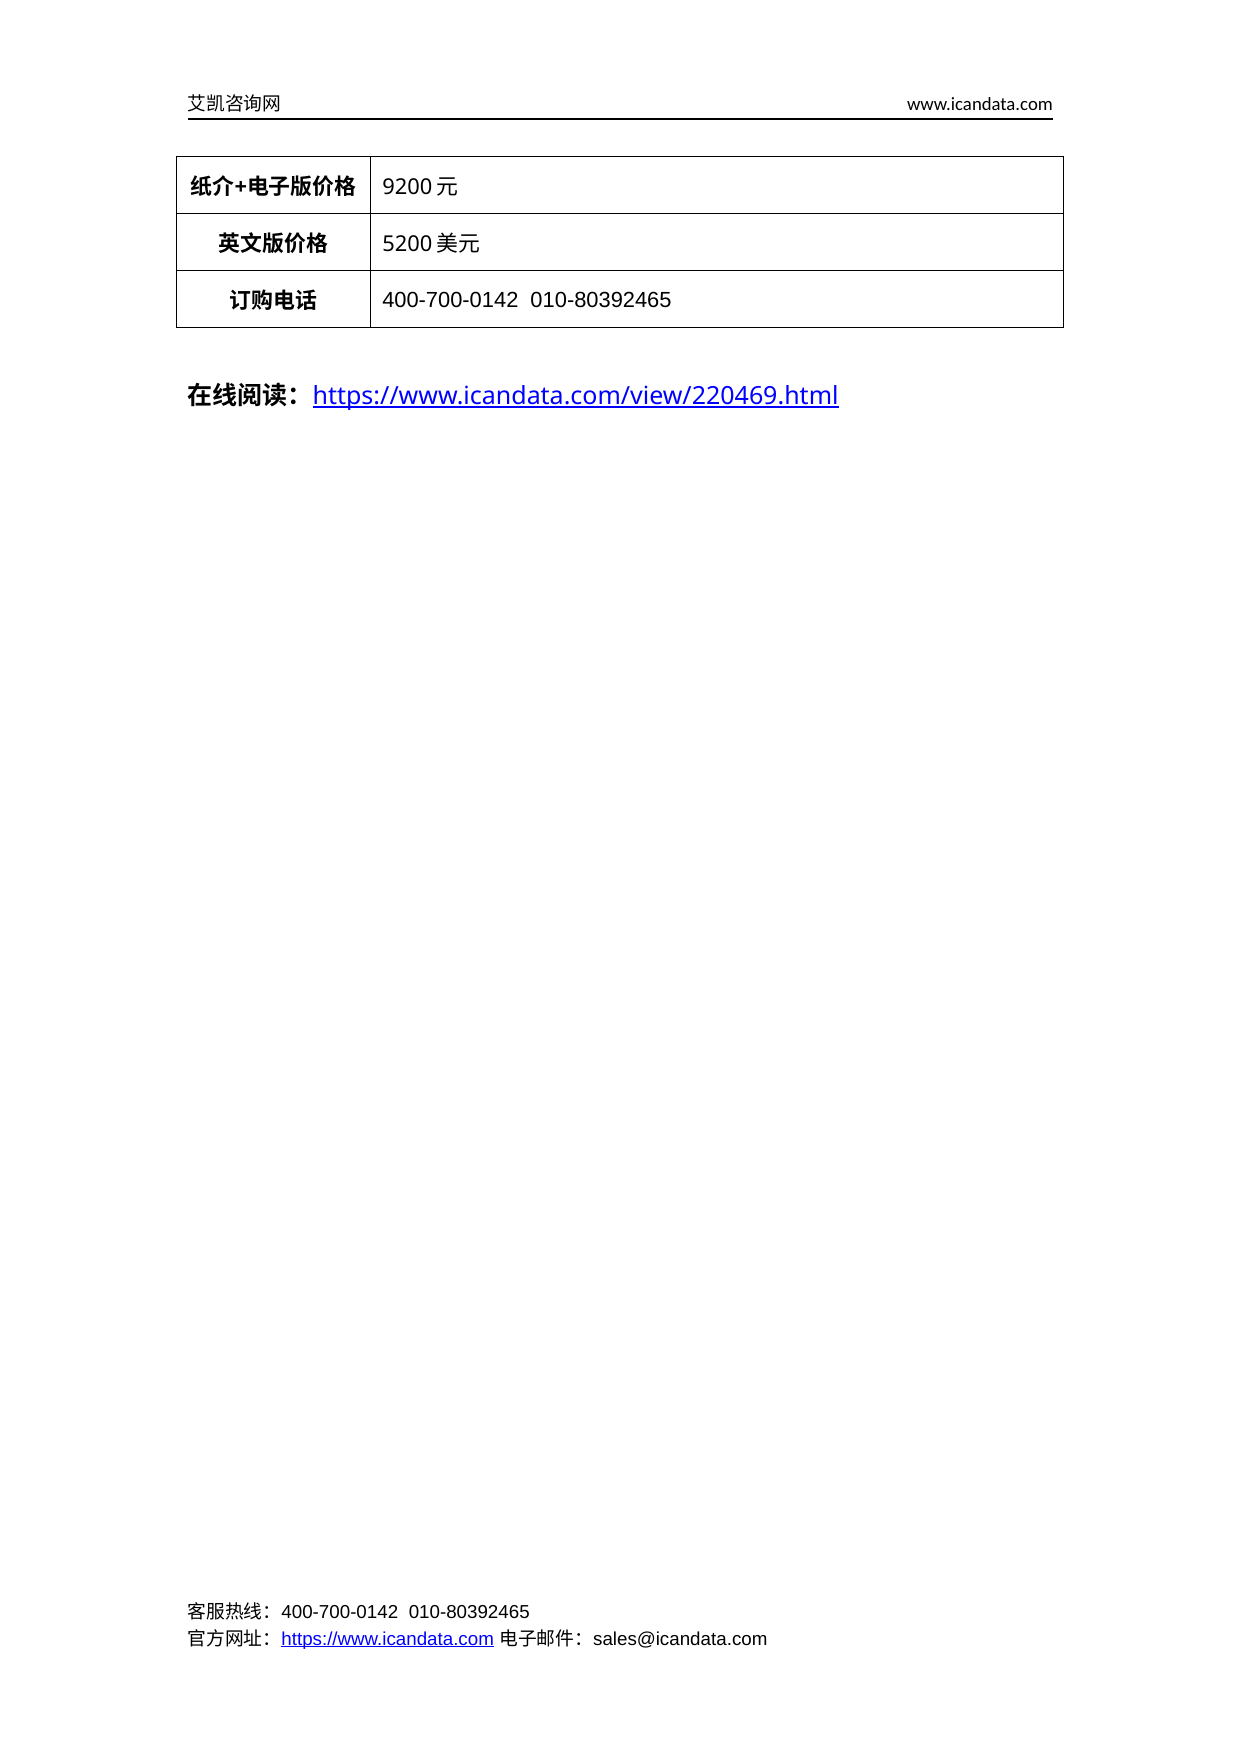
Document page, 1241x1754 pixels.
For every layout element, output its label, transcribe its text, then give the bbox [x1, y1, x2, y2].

table_cell 订购电话 [177, 271, 370, 327]
table_cell 英文版价格 [177, 214, 370, 270]
text 在线阅读：https://www.icandata.com/view/220469.html [187, 361, 1053, 426]
table_cell 9200元 [371, 157, 1063, 213]
table_cell 5200美元 [371, 214, 1063, 270]
table_cell 400-700-0142 010-80392465 [371, 271, 1063, 327]
table_cell 纸介+电子版价格 [177, 157, 370, 213]
